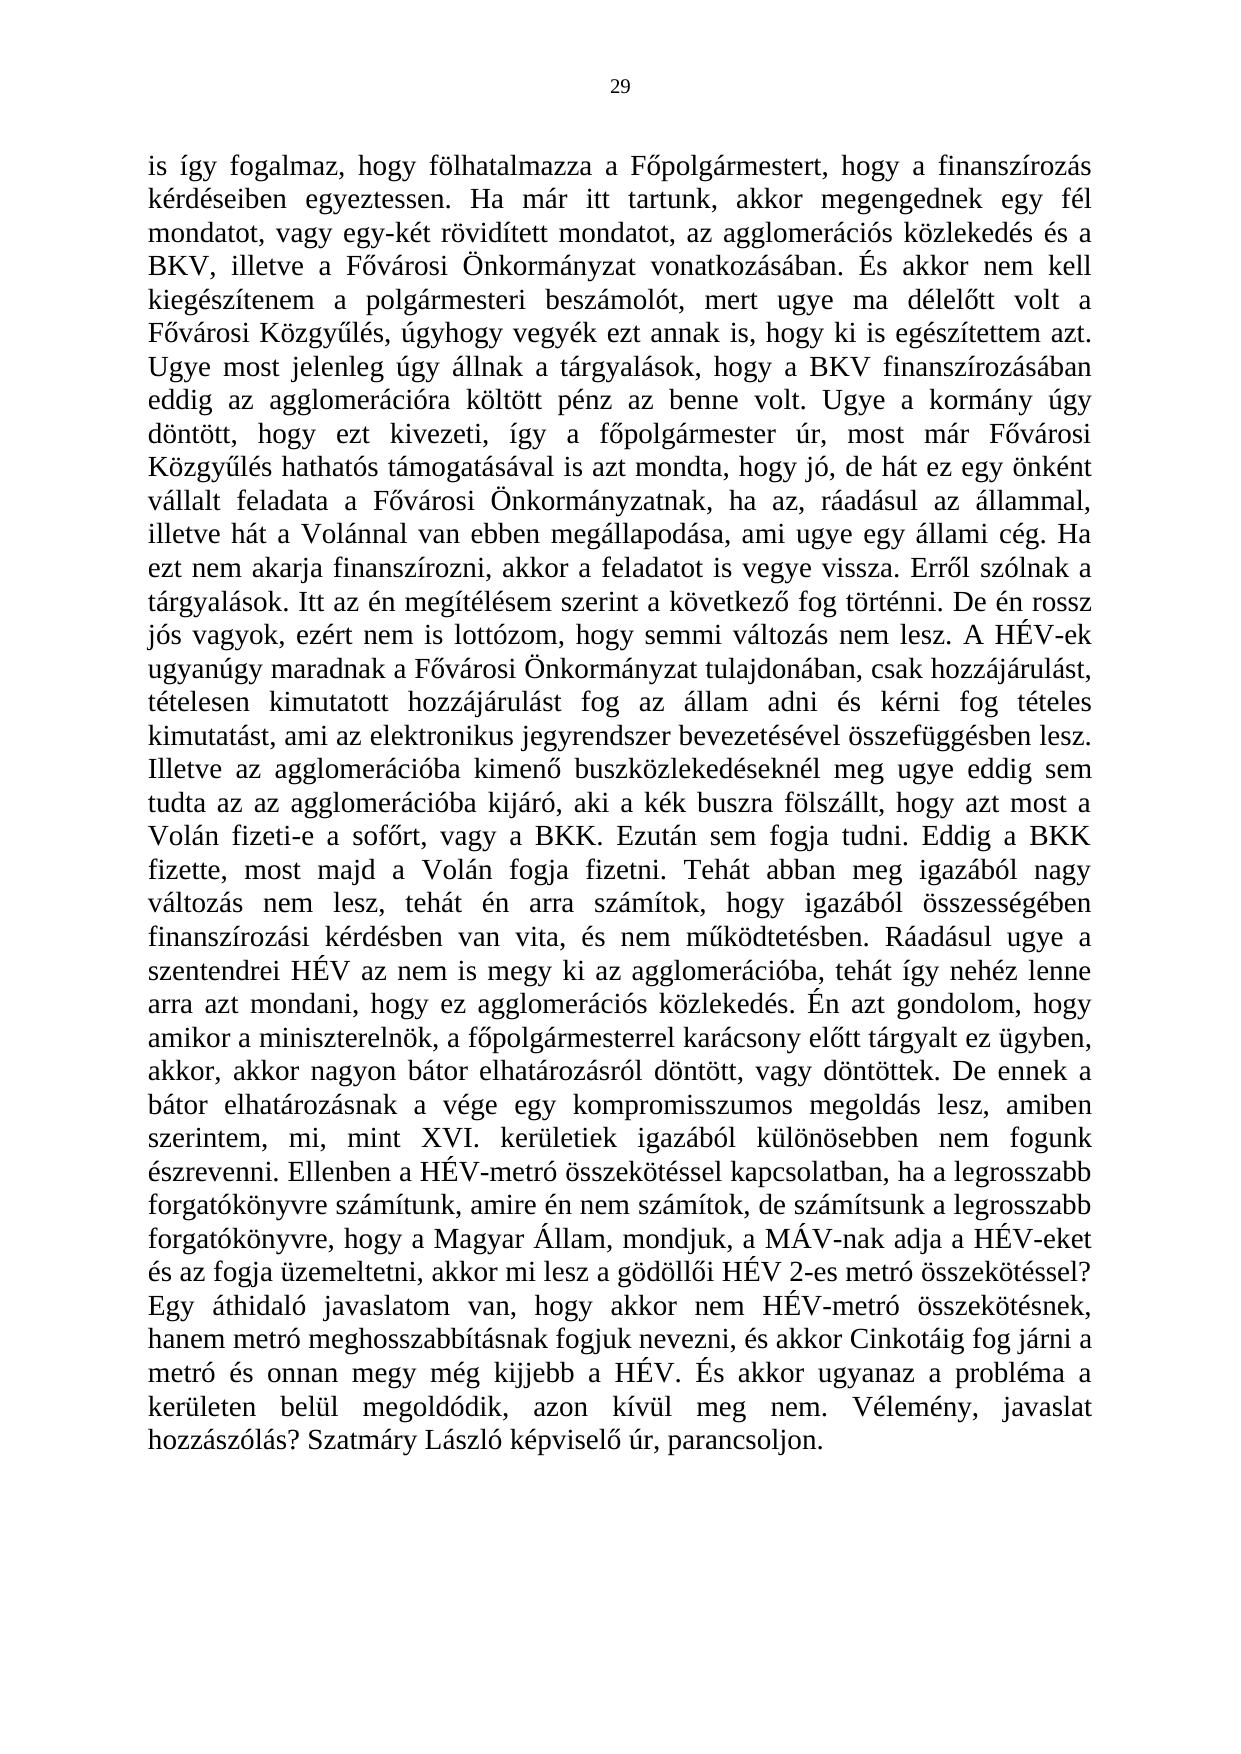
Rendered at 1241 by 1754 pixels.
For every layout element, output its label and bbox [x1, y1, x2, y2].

text [148, 148, 1093, 1456]
